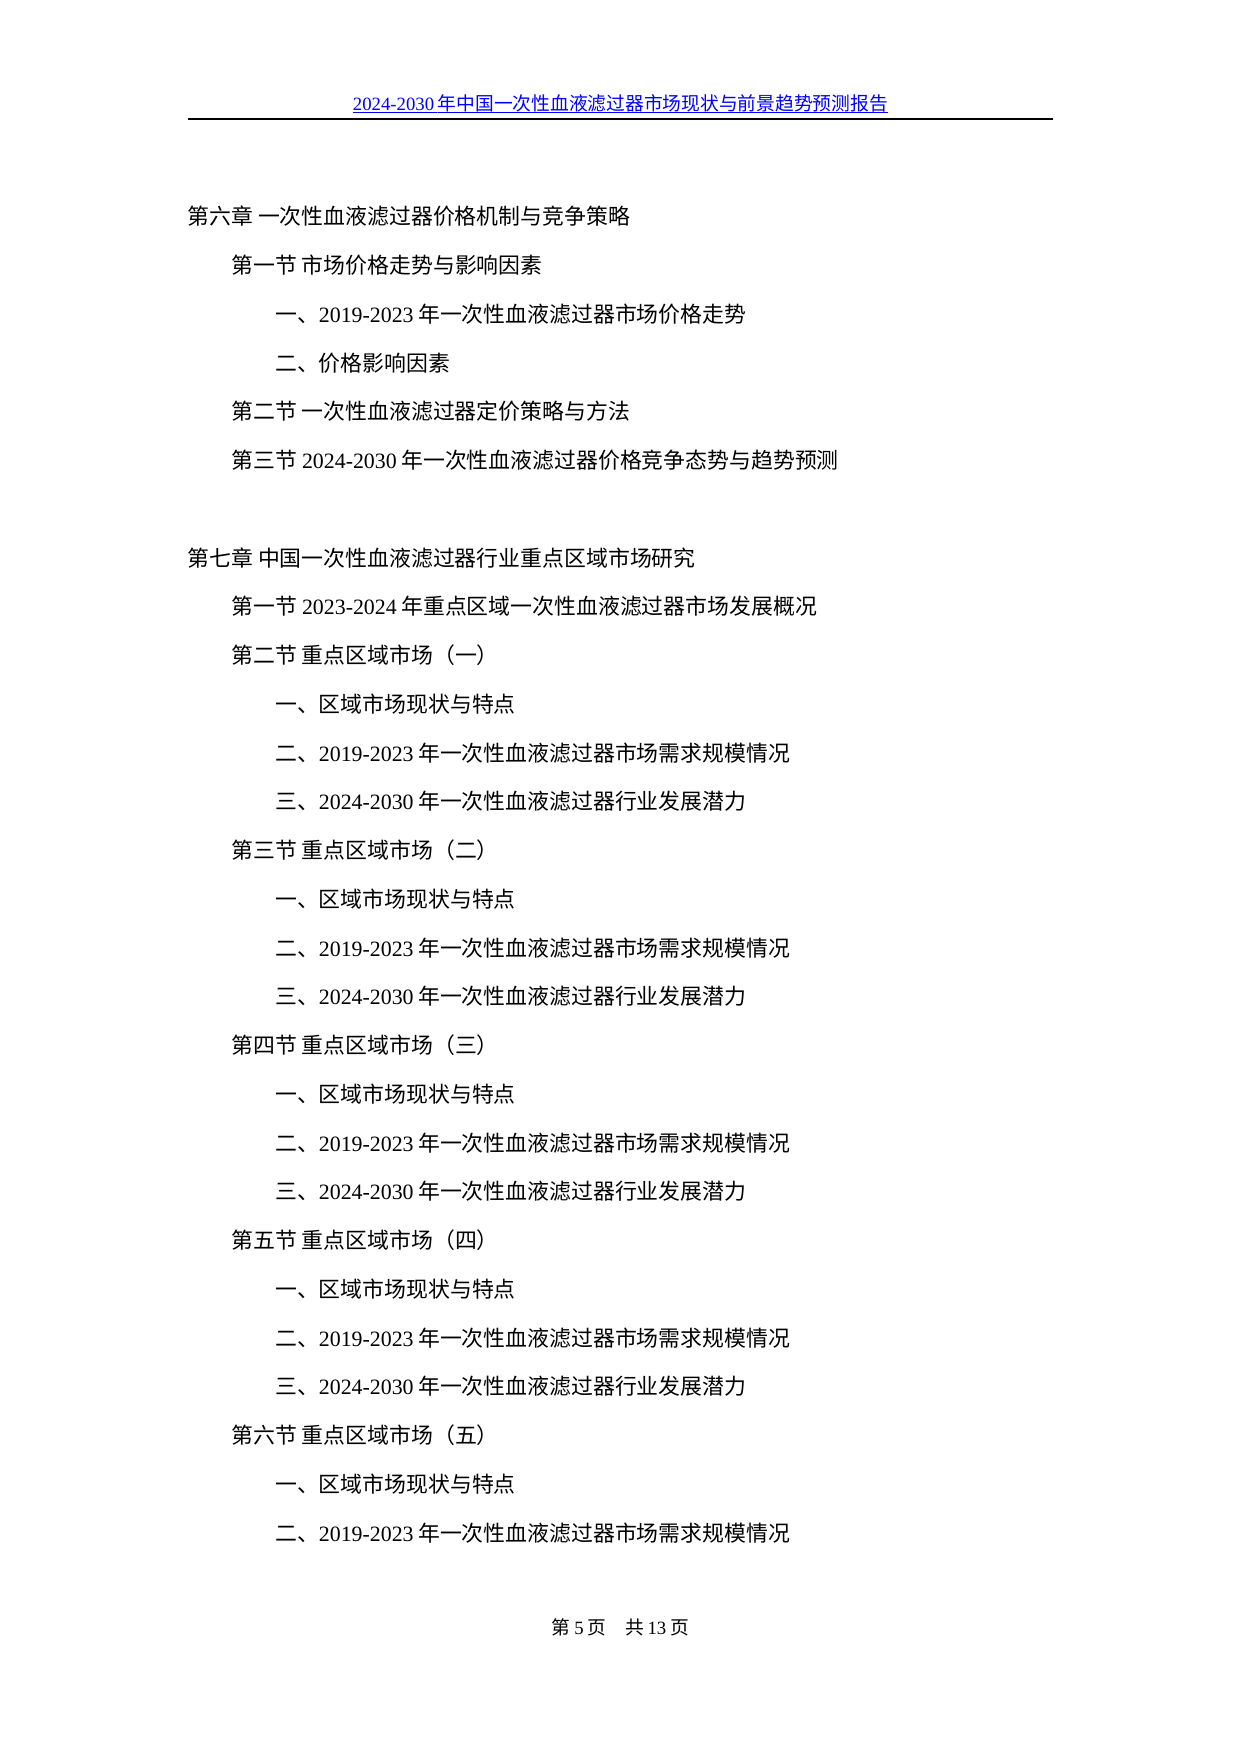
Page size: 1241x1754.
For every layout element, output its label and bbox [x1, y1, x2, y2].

text [187, 150, 1053, 1548]
